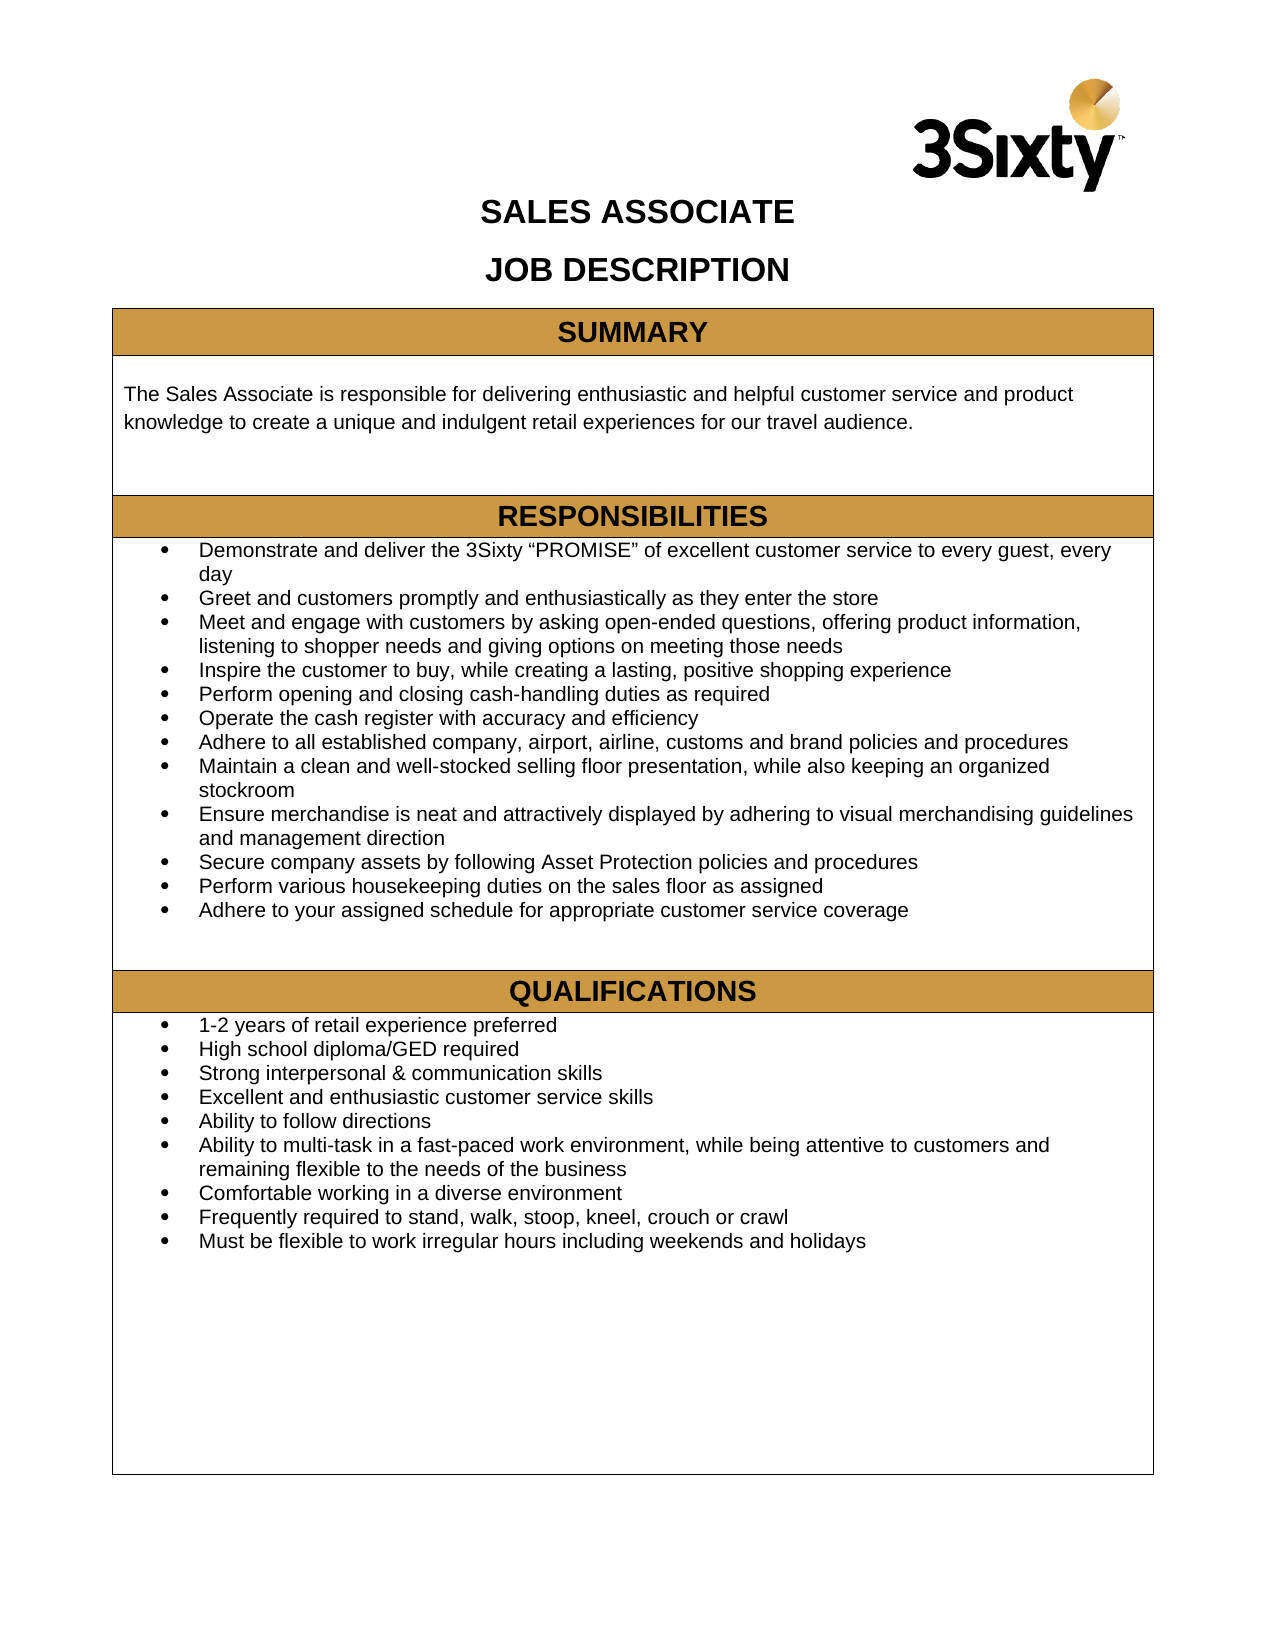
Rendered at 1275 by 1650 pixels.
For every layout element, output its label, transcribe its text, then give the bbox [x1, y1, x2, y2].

table_header SUMMARY [113, 309, 1153, 355]
table_cell The Sales Associate is responsible for delivering enthusiastic and helpful customer service and product knowledge to create a unique and indulgent retail experiences for our travel audience. [113, 356, 1153, 494]
text JOB DESCRIPTION [150, 250, 1125, 288]
text SALES ASSOCIATE [150, 192, 1125, 230]
table_cell QUALIFICATIONS [113, 971, 1153, 1012]
picture [912, 75, 1125, 192]
table_cell Demonstrate and deliver the 3Sixty “PROMISE” of excellent customer service to every guest, every day Greet and customers promptly and enthusiastically as they enter the store Meet and engage with customers by asking open-ended questions, offering product information, listening to shopper needs and giving options on meeting those needs Inspire the customer to buy, while creating a lasting, positive shopping experience Perform opening and closing cash-handling duties as required Operate the cash register with accuracy and efficiency Adhere to all established company, airport, airline, customs and brand policies and procedures Maintain a clean and well-stocked selling floor presentation, while also keeping an organized stockroom Ensure merchandise is neat and attractively displayed by adhering to visual merchandising guidelines and management direction Secure company assets by following Asset Protection policies and procedures Perform various housekeeping duties on the sales floor as assigned Adhere to your assigned schedule for appropriate customer service coverage [113, 538, 1153, 969]
table_cell RESPONSIBILITIES [113, 496, 1153, 537]
table_cell 1-2 years of retail experience preferred High school diploma/GED required Strong interpersonal & communication skills Excellent and enthusiastic customer service skills Ability to follow directions Ability to multi-task in a fast-paced work environment, while being attentive to customers and remaining flexible to the needs of the business Comfortable working in a diverse environment Frequently required to stand, walk, stoop, kneel, crouch or crawl Must be flexible to work irregular hours including weekends and holidays [113, 1013, 1153, 1474]
